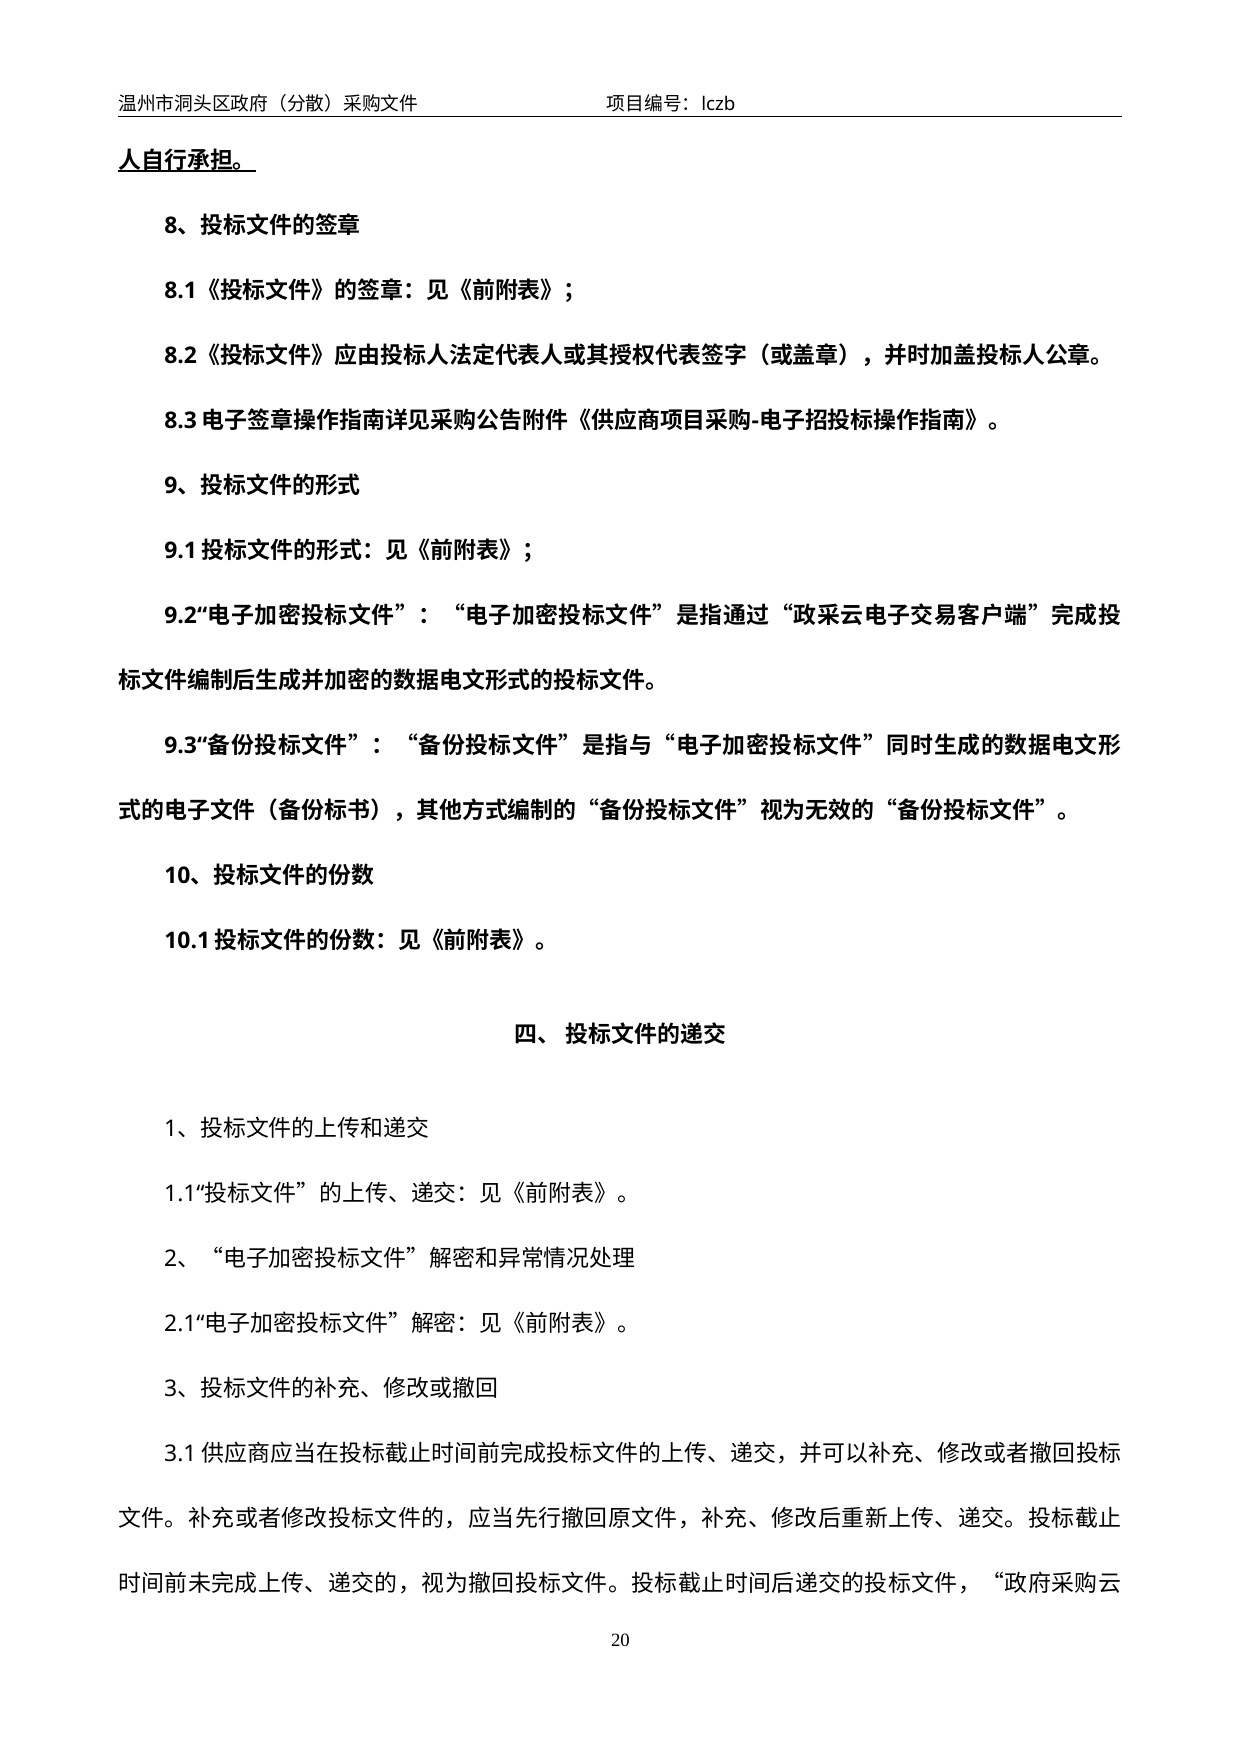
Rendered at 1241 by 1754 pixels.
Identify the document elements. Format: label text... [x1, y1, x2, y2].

text 8、投标文件的签章 [118, 191, 1122, 256]
text 1.1“投标文件”的上传、递交：见《前附表》。 [118, 1159, 1122, 1224]
text 2.1“电子加密投标文件”解密：见《前附表》。 [118, 1289, 1122, 1354]
text 9、投标文件的形式 [118, 451, 1122, 516]
text 2、“电子加密投标文件”解密和异常情况处理 [118, 1224, 1122, 1289]
text 10.1投标文件的份数：见《前附表》。 [118, 906, 1122, 971]
text 9.1投标文件的形式：见《前附表》； [118, 516, 1122, 581]
text 10、投标文件的份数 [118, 841, 1122, 906]
text 1、投标文件的上传和递交 [118, 1094, 1122, 1159]
text 8.1《投标文件》的签章：见《前附表》； [118, 256, 1122, 321]
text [118, 126, 1122, 191]
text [118, 1419, 1122, 1614]
text 8.2《投标文件》应由投标人法定代表人或其授权代表签字（或盖章），并时加盖投标人公章。 [118, 321, 1122, 386]
text 8.3电子签章操作指南详见采购公告附件《供应商项目采购-电子招投标操作指南》。 [118, 386, 1122, 451]
text 3、投标文件的补充、修改或撤回 [118, 1354, 1122, 1419]
text 9.3“备份投标文件”：“备份投标文件”是指与“电子加密投标文件”同时生成的数据电文形式的电子文件（备份标书），其他方式编制的“备份投标文件”视为无效的“备份投标文件”。 [118, 711, 1122, 841]
text 9.2“电子加密投标文件”：“电子加密投标文件”是指通过“政采云电子交易客户端”完成投标文件编制后生成并加密的数据电文形式的投标文件。 [118, 581, 1122, 711]
text 四、 投标文件的递交 [118, 1000, 1122, 1065]
